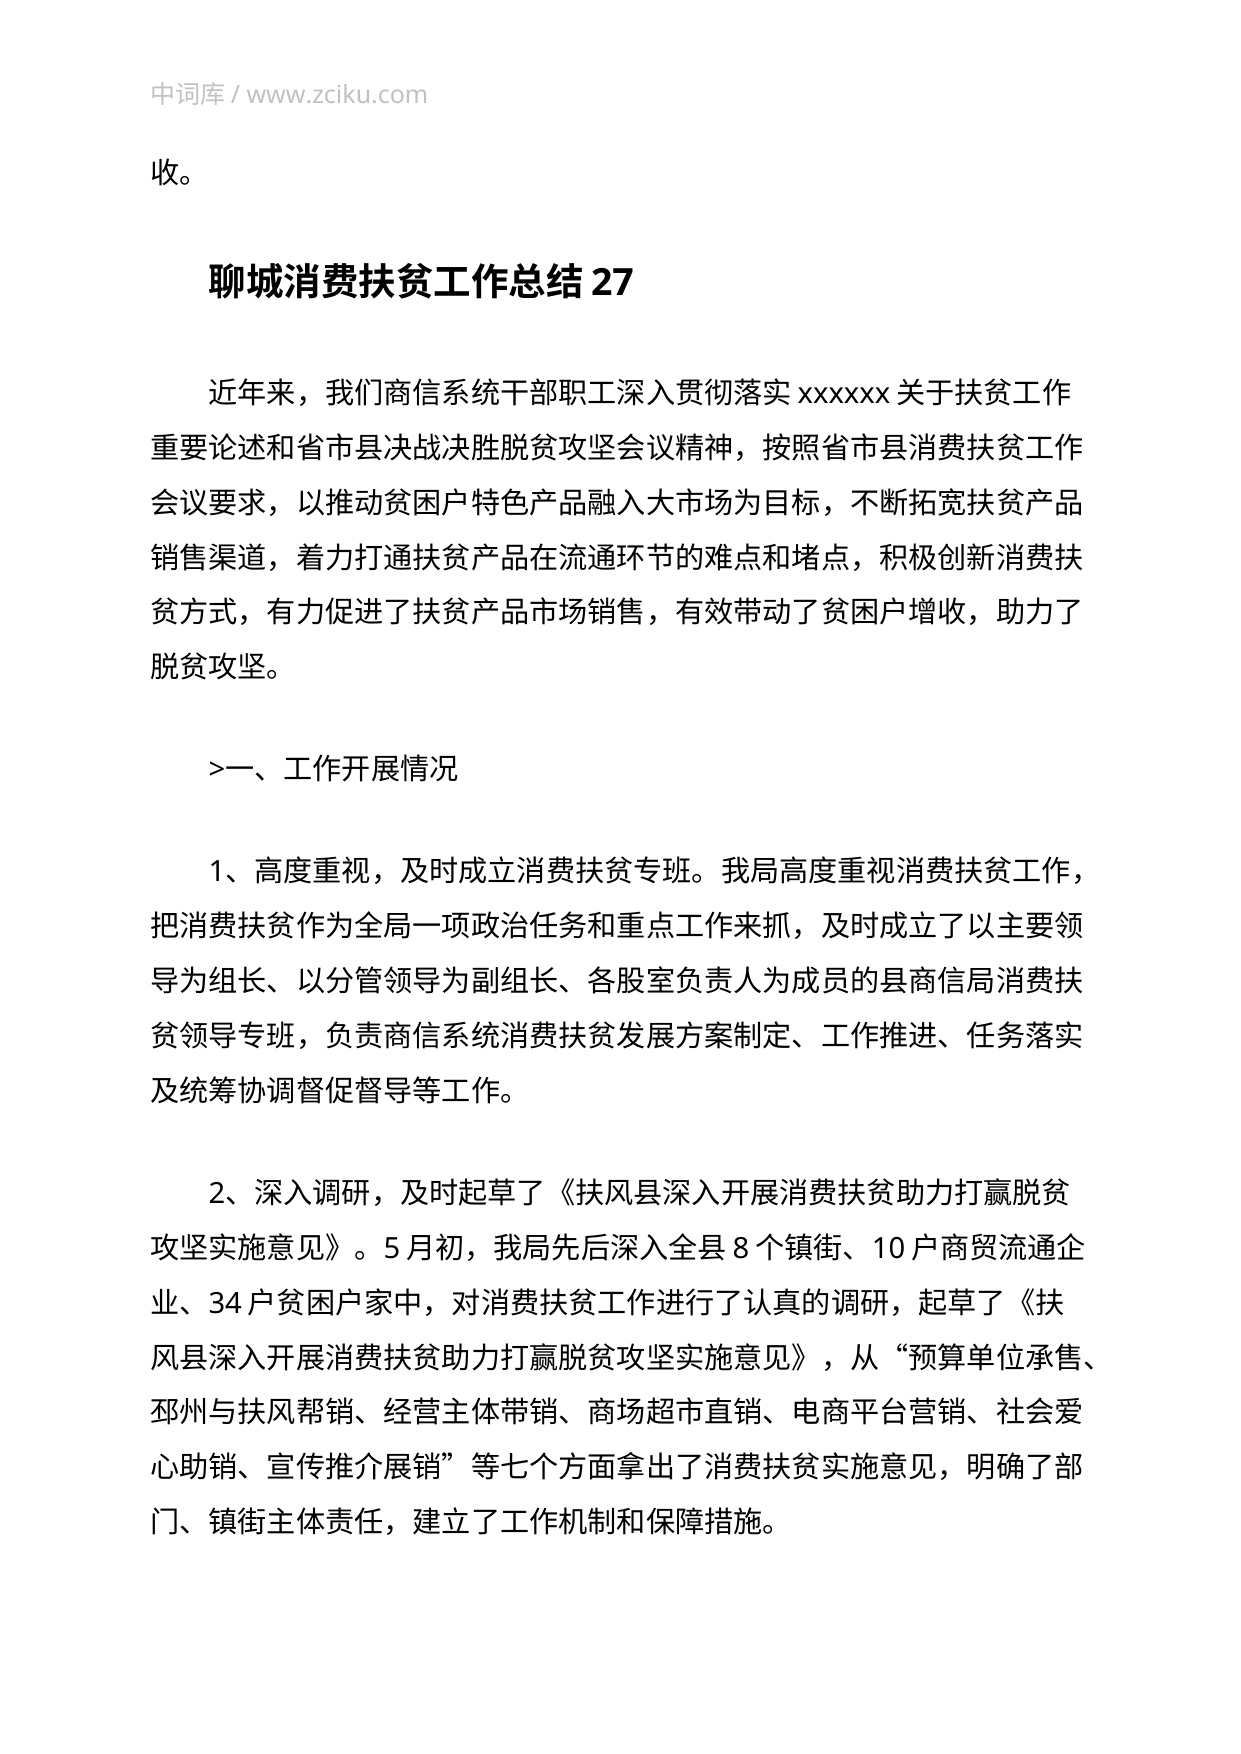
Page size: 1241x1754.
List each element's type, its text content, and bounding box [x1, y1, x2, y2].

text >一、工作开展情况 [150, 746, 1090, 788]
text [150, 150, 1090, 192]
text 近年来，我们商信系统干部职工深入贯彻落实xxxxxx关于扶贫工作重要论述和省市县决战决胜脱贫攻坚会议精神，按照省市县消费扶贫工作会议要求，以推动贫困户特色产品融入大市场为目标，不断拓宽扶贫产品销售渠道，着力打通扶贫产品在流通环节的难点和堵点，积极创新消费扶贫方式，有力促进了扶贫产品市场销售，有效带动了贫困户增收，助力了脱贫攻坚。 [150, 369, 1090, 686]
text 聊城消费扶贫工作总结27 [150, 252, 1090, 306]
text 1、高度重视，及时成立消费扶贫专班。我局高度重视消费扶贫工作，把消费扶贫作为全局一项政治任务和重点工作来抓，及时成立了以主要领导为组长、以分管领导为副组长、各股室负责人为成员的县商信局消费扶贫领导专班，负责商信系统消费扶贫发展方案制定、工作推进、任务落实及统筹协调督促督导等工作。 [150, 848, 1090, 1110]
text 2、深入调研，及时起草了《扶风县深入开展消费扶贫助力打赢脱贫攻坚实施意见》。5月初，我局先后深入全县8个镇街、10户商贸流通企业、34户贫困户家中，对消费扶贫工作进行了认真的调研，起草了《扶风县深入开展消费扶贫助力打赢脱贫攻坚实施意见》，从“预算单位承售、邳州与扶风帮销、经营主体带销、商场超市直销、电商平台营销、社会爱心助销、宣传推介展销”等七个方面拿出了消费扶贫实施意见，明确了部门、镇街主体责任，建立了工作机制和保障措施。 [150, 1169, 1090, 1541]
